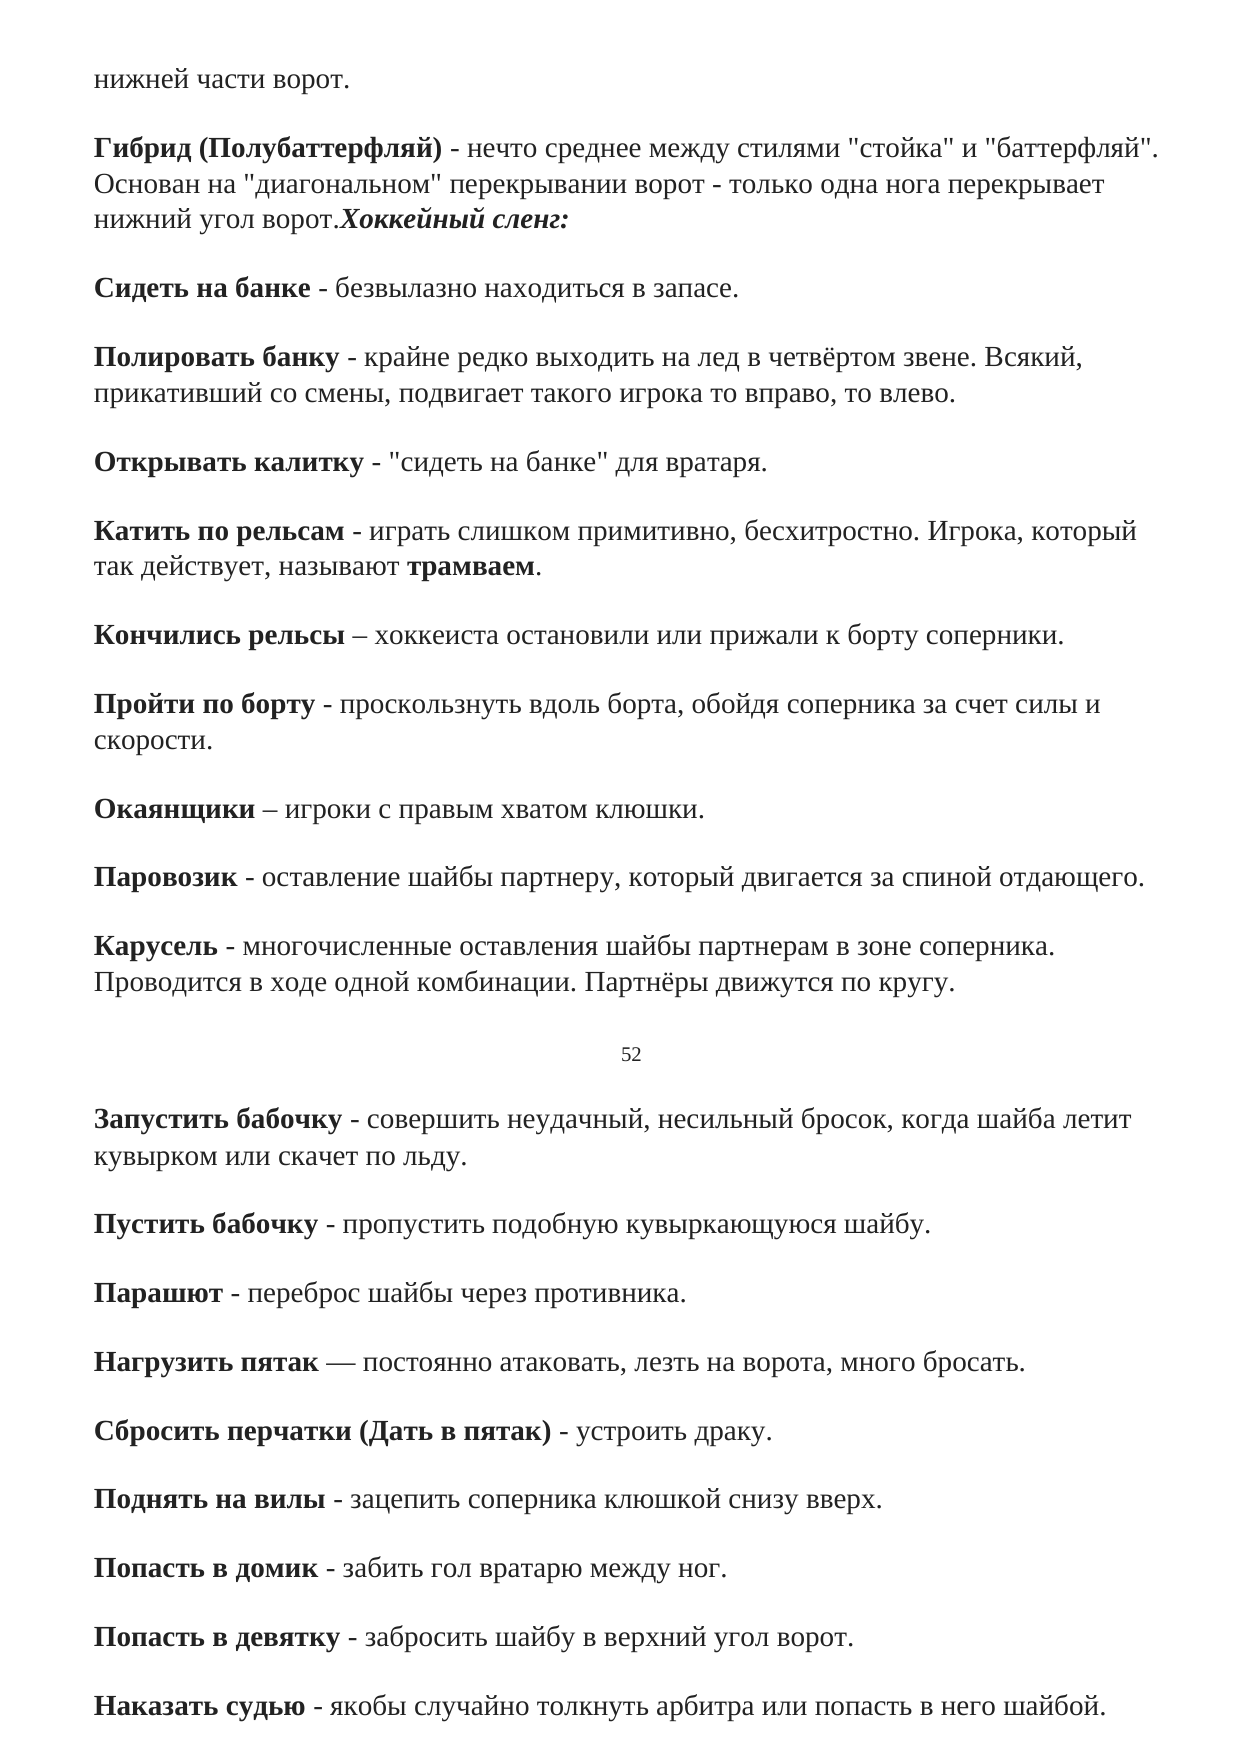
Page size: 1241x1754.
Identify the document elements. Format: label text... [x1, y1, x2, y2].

text 52 [94, 1031, 1169, 1066]
text Сбросить перчатки (Дать в пятак) - устроить драку. [94, 1410, 1169, 1446]
text Поднять на вилы - зацепить соперника клюшкой снизу вверх. [94, 1479, 1169, 1515]
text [94, 59, 1169, 94]
text Парашют - переброс шайбы через противника. [94, 1273, 1169, 1309]
text Паровозик - оставление шайбы партнеру, который двигается за спиной отдающего. [94, 857, 1169, 893]
text Открывать калитку - "сидеть на банке" для вратаря. [94, 441, 1169, 477]
text Полировать банку - крайне редко выходить на лед в четвёртом звене. Всякий, прикативший со смены, подвигает такого игрока то вправо, то влево. [94, 337, 1169, 409]
text Пройти по борту - проскользнуть вдоль борта, обойдя соперника за счет силы и скорости. [94, 684, 1169, 756]
text Катить по рельсам - играть слишком примитивно, бесхитростно. Игрока, который так действует, называют трамваем. [94, 510, 1169, 582]
text Наказать судью - якобы случайно толкнуть арбитра или попасть в него шайбой. [94, 1685, 1169, 1721]
text Гибрид (Полубаттерфляй) - нечто среднее между стилями "стойка" и "баттерфляй". Основан на "диагональном" перекрывании ворот - только одна нога перекрывает нижний угол ворот.Хоккейный сленг: [94, 127, 1169, 235]
text Карусель - многочисленные оставления шайбы партнерам в зоне соперника. Проводится в ходе одной комбинации. Партнёры движутся по кругу. [94, 926, 1169, 998]
text Попасть в девятку - забросить шайбу в верхний угол ворот. [94, 1616, 1169, 1652]
text Нагрузить пятак — постоянно атаковать, лезть на ворота, много бросать. [94, 1341, 1169, 1377]
text Сидеть на банке - безвылазно находиться в запасе. [94, 268, 1169, 304]
text Окаянщики – игроки с правым хватом клюшки. [94, 788, 1169, 824]
text Запустить бабочку - совершить неудачный, несильный бросок, когда шайба летит кувырком или скачет по льду. [94, 1099, 1169, 1171]
text Пустить бабочку - пропустить подобную кувыркающуюся шайбу. [94, 1204, 1169, 1240]
text Попасть в домик - забить гол вратарю между ног. [94, 1548, 1169, 1584]
text Кончились рельсы – хоккеиста остановили или прижали к борту соперники. [94, 615, 1169, 651]
